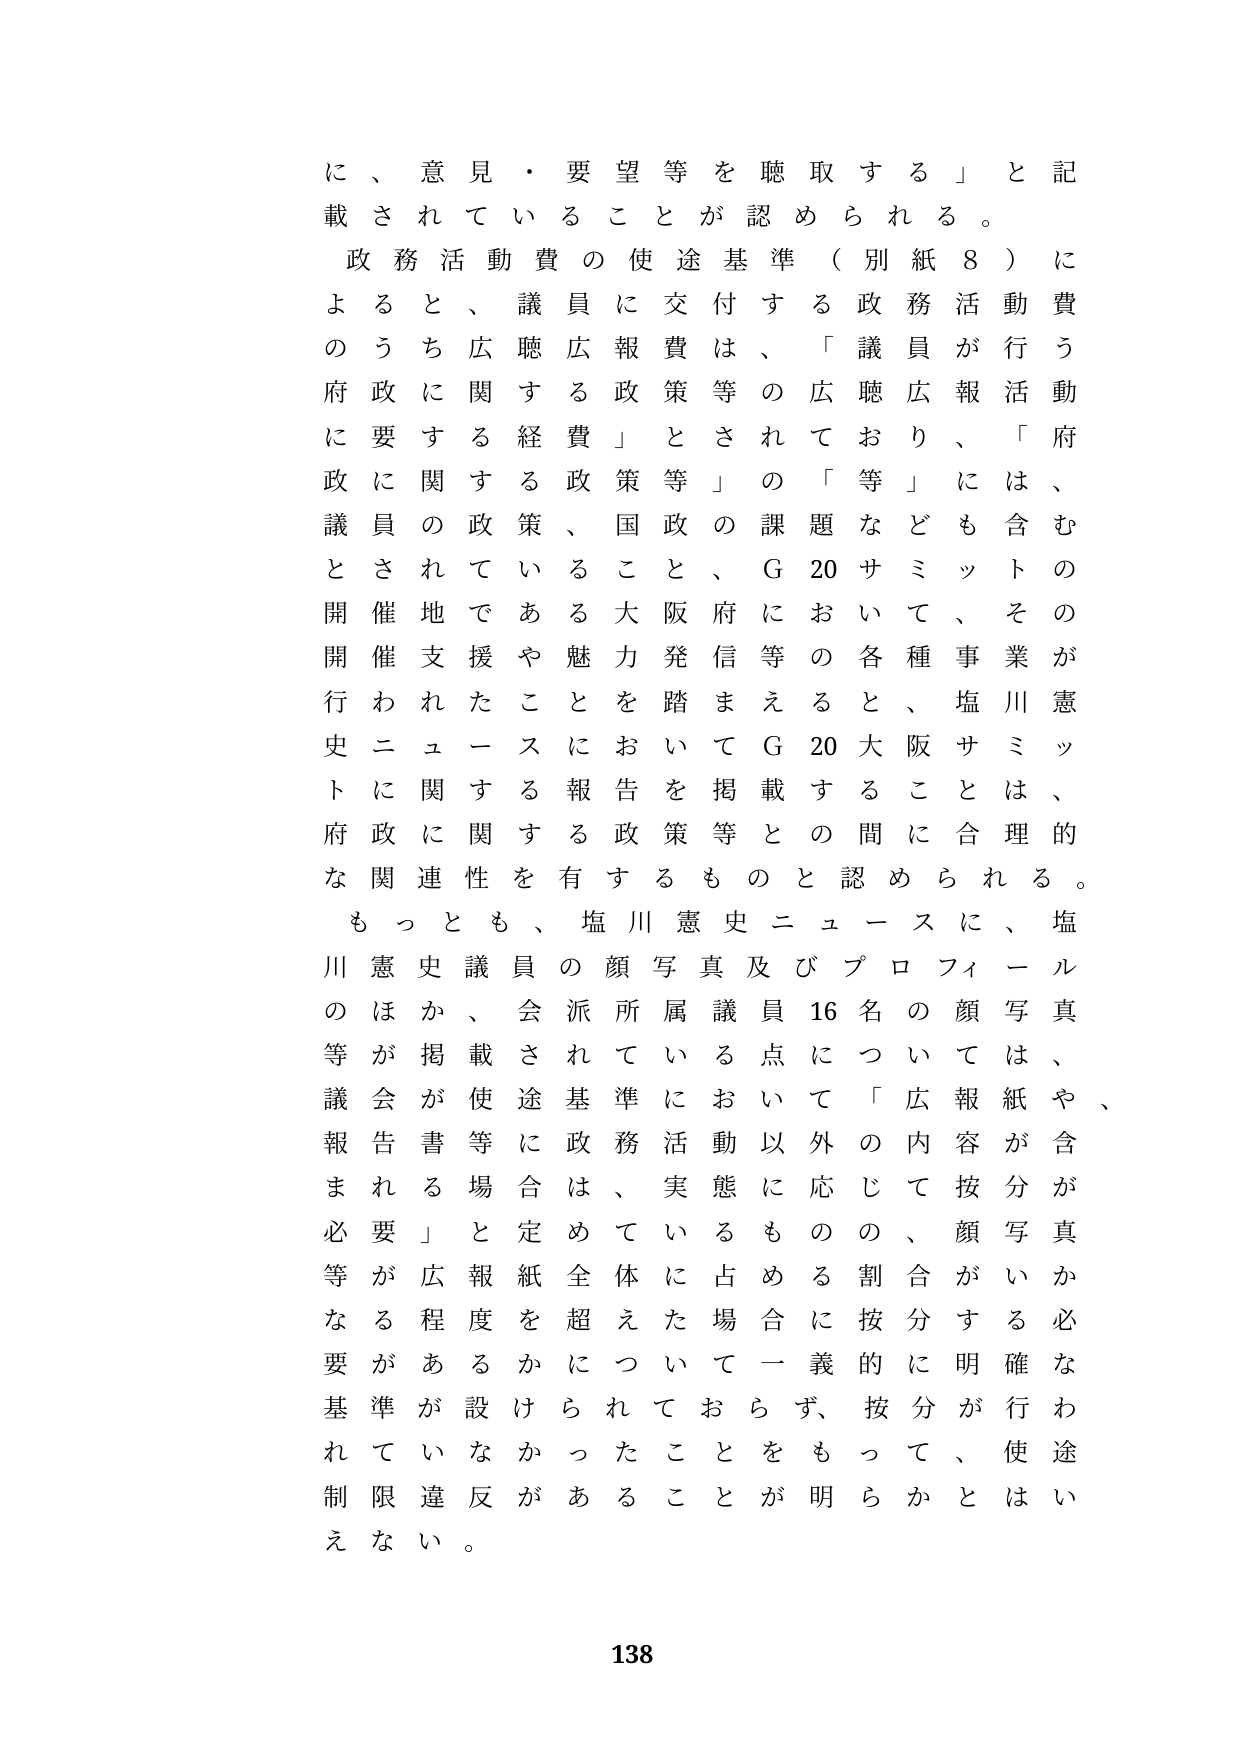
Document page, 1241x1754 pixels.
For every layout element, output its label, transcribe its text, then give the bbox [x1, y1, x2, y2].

text 政務活動費の使途基準（別紙８）によると、議員に交付する政務活動費のうち広聴広報費は、「議員が行う府政に関する政策等の広聴広報活動に要する経費」とされており、「府政に関する政策等」の「等」には、議員の政策、国政の課題なども含むとされていること、Ｇ20サミットの開催地である大阪府において、その開催支援や魅力発信等の各種事業が行われたことを踏まえると、塩川憲史ニュースにおいてＧ20大阪サミットに関する報告を掲載することは、府政に関する政策等との間に合理的な関連性を有するものと認められる。 [300, 237, 1100, 899]
text もっとも、塩川憲史ニュースに、塩川憲史議員の顔写真及びプロフィールのほか、会派所属議員16名の顔写真等が掲載されている点については、議会が使途基準において「広報紙や、報告書等に政務活動以外の内容が含まれる場合は、実態に応じて按分が必要」と定めているものの、顔写真等が広報紙全体に占める割合がいかなる程度を超えた場合に按分する必要があるかについて一義的に明確な基準が設けられておらず、按分が行われていなかったことをもって、使途制限違反があることが明らかとはいえない。 [300, 899, 1100, 1562]
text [300, 148, 1100, 237]
